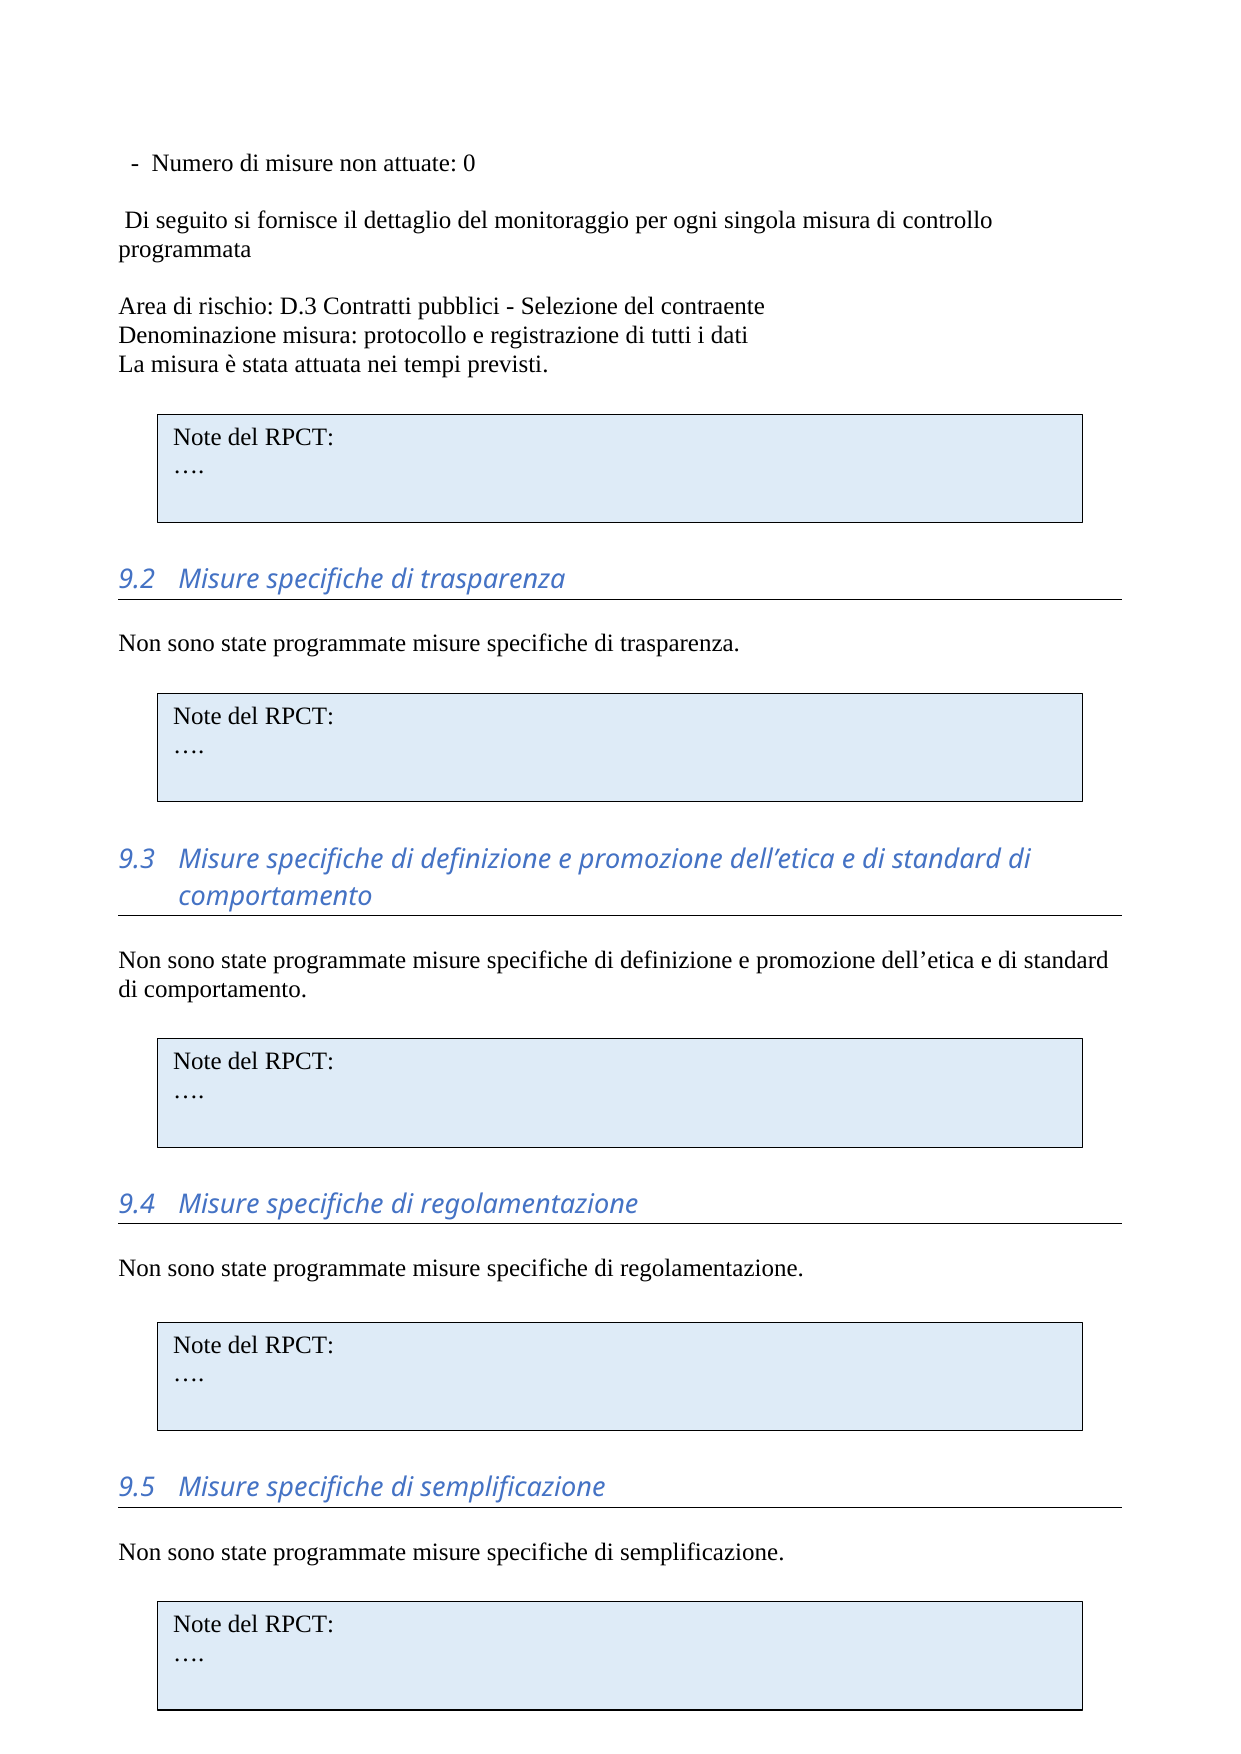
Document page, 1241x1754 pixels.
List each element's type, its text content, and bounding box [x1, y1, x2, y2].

subtitle Misure specifiche di definizione e promozione dell’etica e di standard di comportamento [118, 839, 1122, 915]
text Non sono state programmate misure specifiche di definizione e promozione dell’etica e di standard di comportamento. [118, 945, 1122, 1002]
text Non sono state programmate misure specifiche di regolamentazione. [118, 1253, 1122, 1282]
text Non sono state programmate misure specifiche di semplificazione. [118, 1537, 1122, 1565]
subtitle Misure specifiche di trasparenza [118, 560, 1122, 599]
text Non sono state programmate misure specifiche di trasparenza. [118, 628, 1122, 657]
subtitle Misure specifiche di semplificazione [118, 1468, 1122, 1507]
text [118, 148, 1122, 378]
subtitle Misure specifiche di regolamentazione [118, 1184, 1122, 1223]
